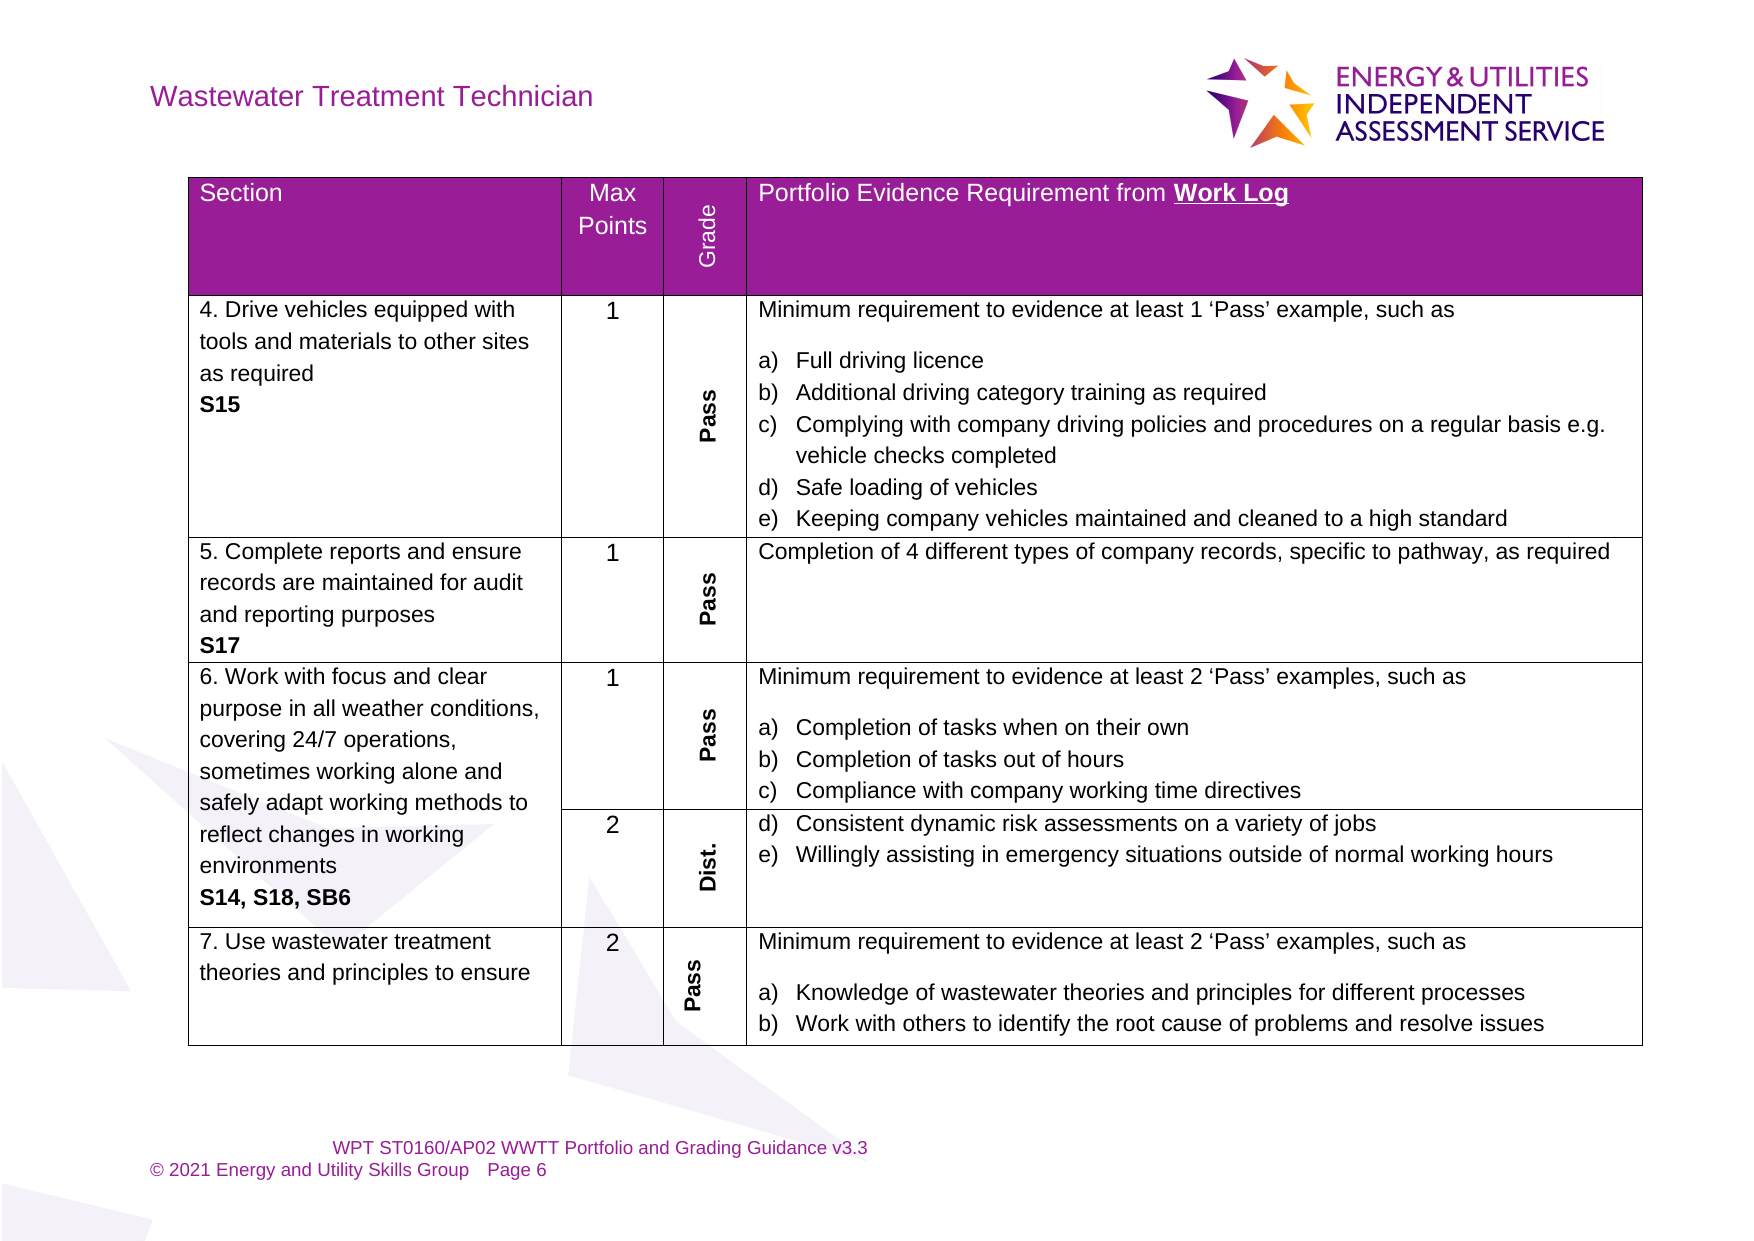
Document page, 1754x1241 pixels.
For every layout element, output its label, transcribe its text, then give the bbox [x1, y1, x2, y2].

table_cell 7. Use wastewater treatment theories and principles to ensure processes are maintained at optimum performance WWTT1 [189, 928, 561, 1045]
table_cell 4. Drive vehicles equipped with tools and materials to other sites as required S15 [189, 296, 561, 537]
table_cell Dist. [664, 810, 746, 927]
table_cell Minimum requirement to evidence at least 2 ‘Pass’ examples, such as Completion of tasks when on their own Completion of tasks out of hours Compliance with company working time directives [747, 663, 1642, 809]
table_cell Consistent dynamic risk assessments on a variety of jobs Willingly assisting in emergency situations outside of normal working hours [747, 810, 1642, 927]
table_cell Pass [664, 296, 746, 537]
table_cell Minimum requirement to evidence at least 1 ‘Pass’ example, such as Full driving licence Additional driving category training as required Complying with company driving policies and procedures on a regular basis e.g. vehicle checks completed Safe loading of vehicles Keeping company vehicles maintained and cleaned to a high standard [747, 296, 1642, 537]
table_header Section [189, 178, 561, 295]
table_cell Pass [664, 663, 746, 809]
table_cell Minimum requirement to evidence at least 2 ‘Pass’ examples, such as Knowledge of wastewater theories and principles for different processes Work with others to identify the root cause of problems and resolve issues [747, 928, 1642, 1045]
table_cell Pass [664, 538, 746, 662]
table_cell Completion of 4 different types of company records, specific to pathway, as required [747, 538, 1642, 662]
picture [2, 738, 907, 1241]
table_cell 2 [562, 810, 663, 927]
table_header Max Points [562, 178, 663, 295]
table_cell Pass [664, 928, 746, 1045]
table_cell 1 [562, 296, 663, 537]
table_cell 1 [562, 663, 663, 809]
table_header Portfolio Evidence Requirement from Work Log [747, 178, 1642, 295]
table_header Grade [664, 178, 746, 295]
table_cell 6. Work with focus and clear purpose in all weather conditions, covering 24/7 operations, sometimes working alone and safely adapt working methods to reflect changes in working environments S14, S18, SB6 [189, 663, 561, 927]
picture [1206, 58, 1604, 148]
table_cell 5. Complete reports and ensure records are maintained for audit and reporting purposes S17 [189, 538, 561, 662]
table_cell 1 [562, 538, 663, 662]
table_cell 2 [562, 928, 663, 1045]
